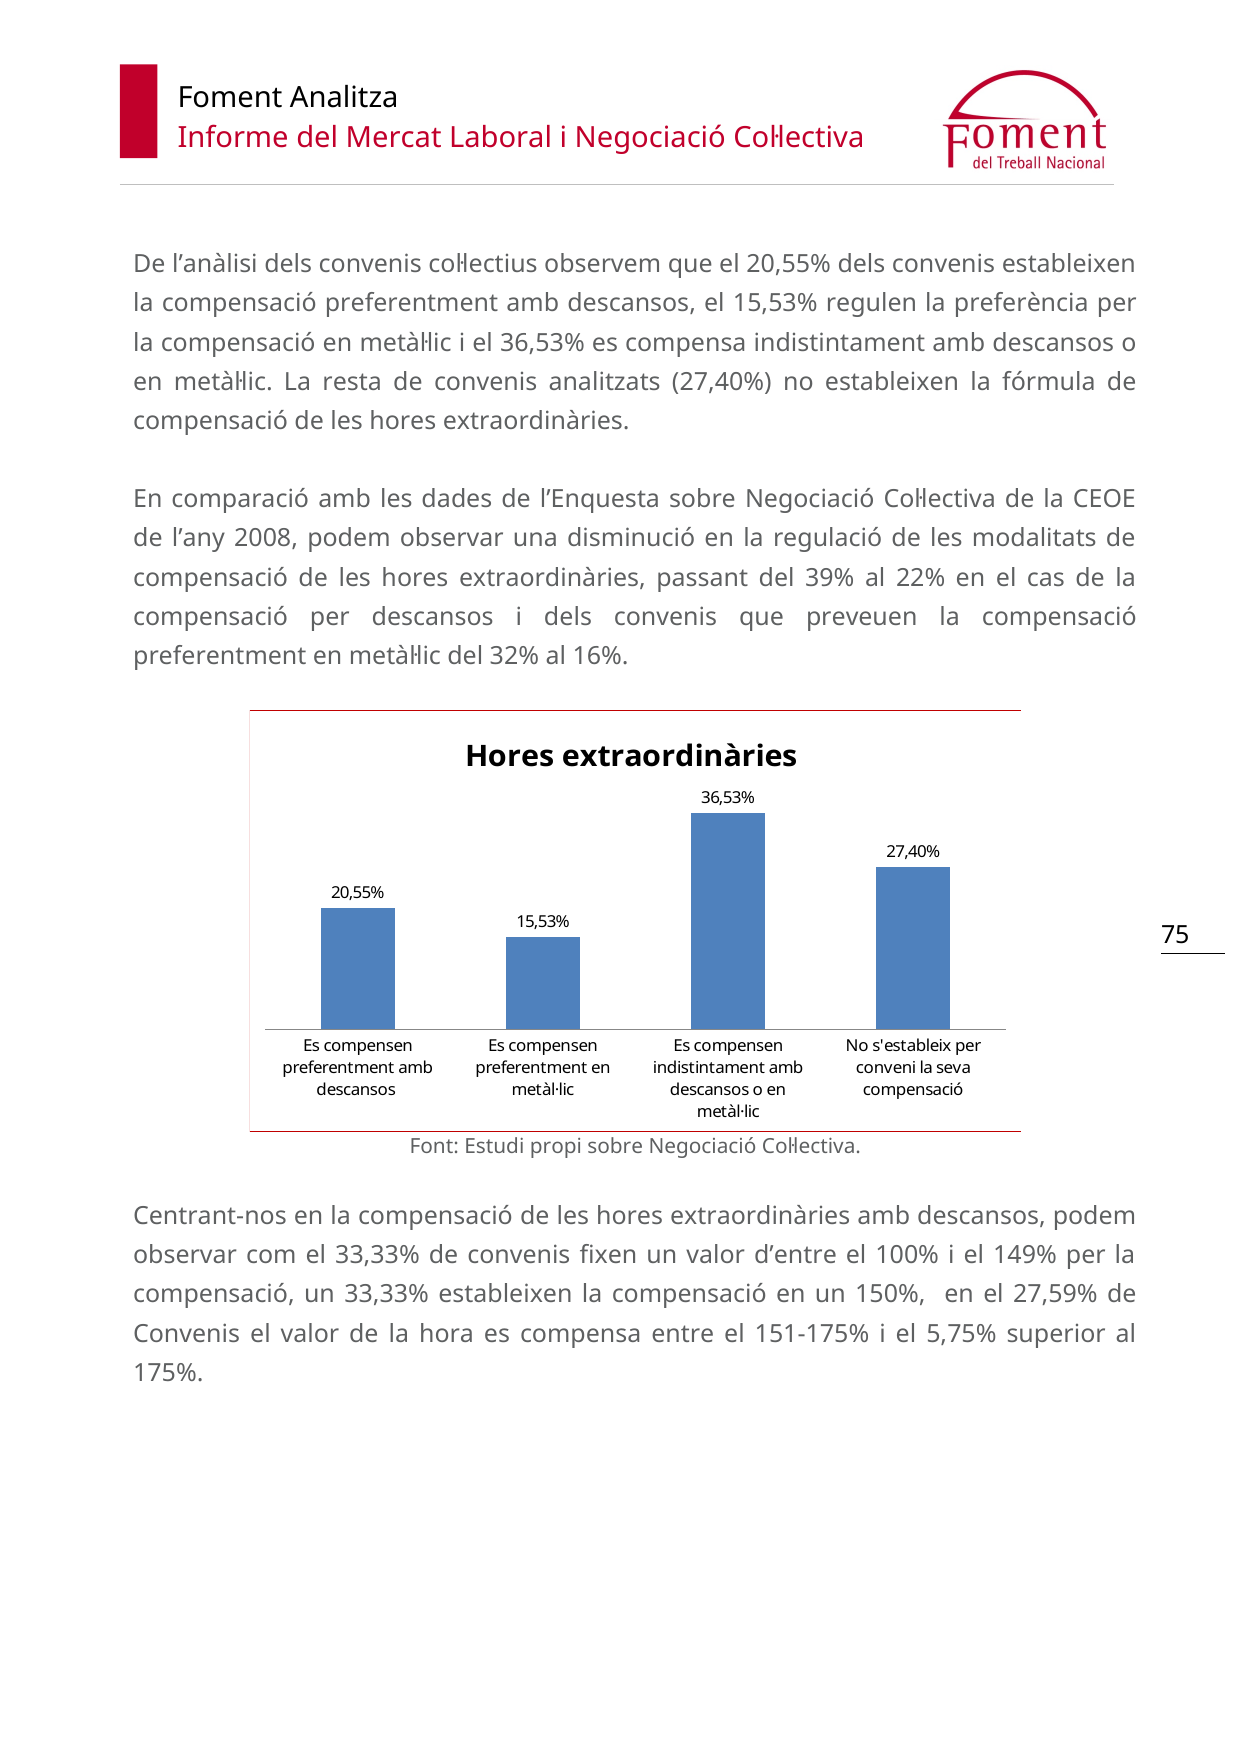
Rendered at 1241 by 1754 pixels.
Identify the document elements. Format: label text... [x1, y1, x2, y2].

text Font: Estudi propi sobre Negociació Col·lectiva. [133, 1131, 1138, 1159]
text Centrant-nos en la compensació de les hores extraordinàries amb descansos, podem observar com el 33,33% de convenis fixen un valor d’entre el 100% i el 149% per la compensació, un 33,33% estableixen la compensació en un 150%, en el 27,59% de Convenis el valor de la hora es compensa entre el 151-175% i el 5,75% superior al 175%. [133, 1198, 1138, 1388]
picture [932, 65, 1111, 172]
text De l’anàlisi dels convenis col·lectius observem que el 20,55% dels convenis estableixen la compensació preferentment amb descansos, el 15,53% regulen la preferència per la compensació en metàl·lic i el 36,53% es compensa indistintament amb descansos o en metàl·lic. La resta de convenis analitzats (27,40%) no estableixen la fórmula de compensació de les hores extraordinàries. [133, 246, 1138, 437]
text En comparació amb les dades de l’Enquesta sobre Negociació Col·lectiva de la CEOE de l’any 2008, podem observar una disminució en la regulació de les modalitats de compensació de les hores extraordinàries, passant del 39% al 22% en el cas de la compensació per descansos i dels convenis que preveuen la compensació preferentment en metàl·lic del 32% al 16%. [133, 481, 1138, 672]
